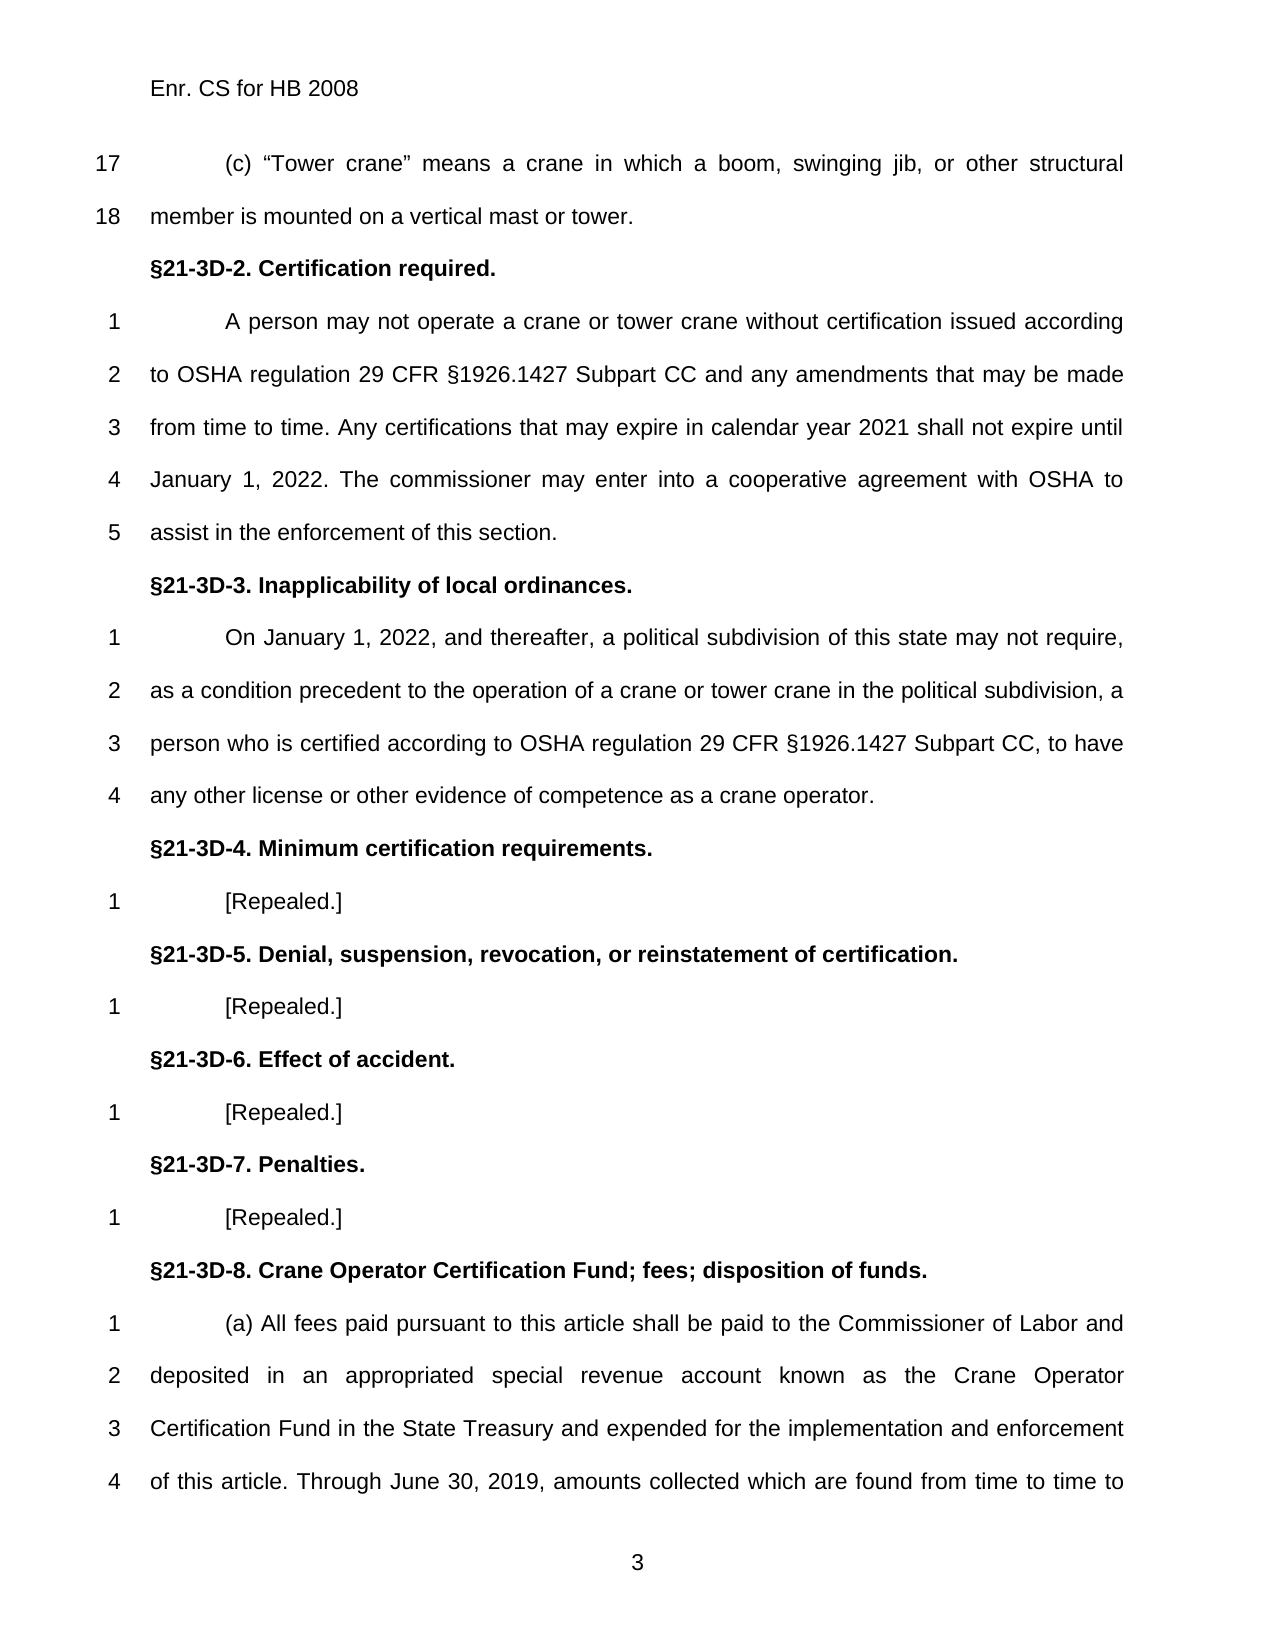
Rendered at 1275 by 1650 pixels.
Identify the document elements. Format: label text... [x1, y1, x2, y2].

text (c) “Tower crane” means a crane in which a boom, swinging jib, or other structural member is mounted on a vertical mast or tower. [150, 150, 1125, 229]
subtitle §21-3D-4. Minimum certification requirements. [150, 835, 1125, 862]
subtitle §21-3D-8. Crane Operator Certification Fund; fees; disposition of funds. [150, 1257, 1125, 1283]
subtitle §21-3D-3. Inapplicability of local ordinances. [150, 572, 1125, 598]
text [150, 1309, 1125, 1494]
text [Repealed.] [150, 1204, 1125, 1231]
text [Repealed.] [150, 888, 1125, 914]
text A person may not operate a crane or tower crane without certification issued according to OSHA regulation 29 CFR §1926.1427 Subpart CC and any amendments that may be made from time to time. Any certifications that may expire in calendar year 2021 shall not expire until January 1, 2022. The commissioner may enter into a cooperative agreement with OSHA to assist in the enforcement of this section. [150, 308, 1125, 545]
text [Repealed.] [150, 1099, 1125, 1125]
subtitle §21-3D-5. Denial, suspension, revocation, or reinstatement of certification. [150, 941, 1125, 967]
text On January 1, 2022, and thereafter, a political subdivision of this state may not require, as a condition precedent to the operation of a crane or tower crane in the political subdivision, a person who is certified according to OSHA regulation 29 CFR §1926.1427 Subpart CC, to have any other license or other evidence of competence as a crane operator. [150, 624, 1125, 809]
subtitle §21-3D-6. Effect of accident. [150, 1046, 1125, 1072]
subtitle §21-3D-7. Penalties. [150, 1151, 1125, 1178]
text [Repealed.] [150, 993, 1125, 1020]
subtitle §21-3D-2. Certification required. [150, 255, 1125, 282]
